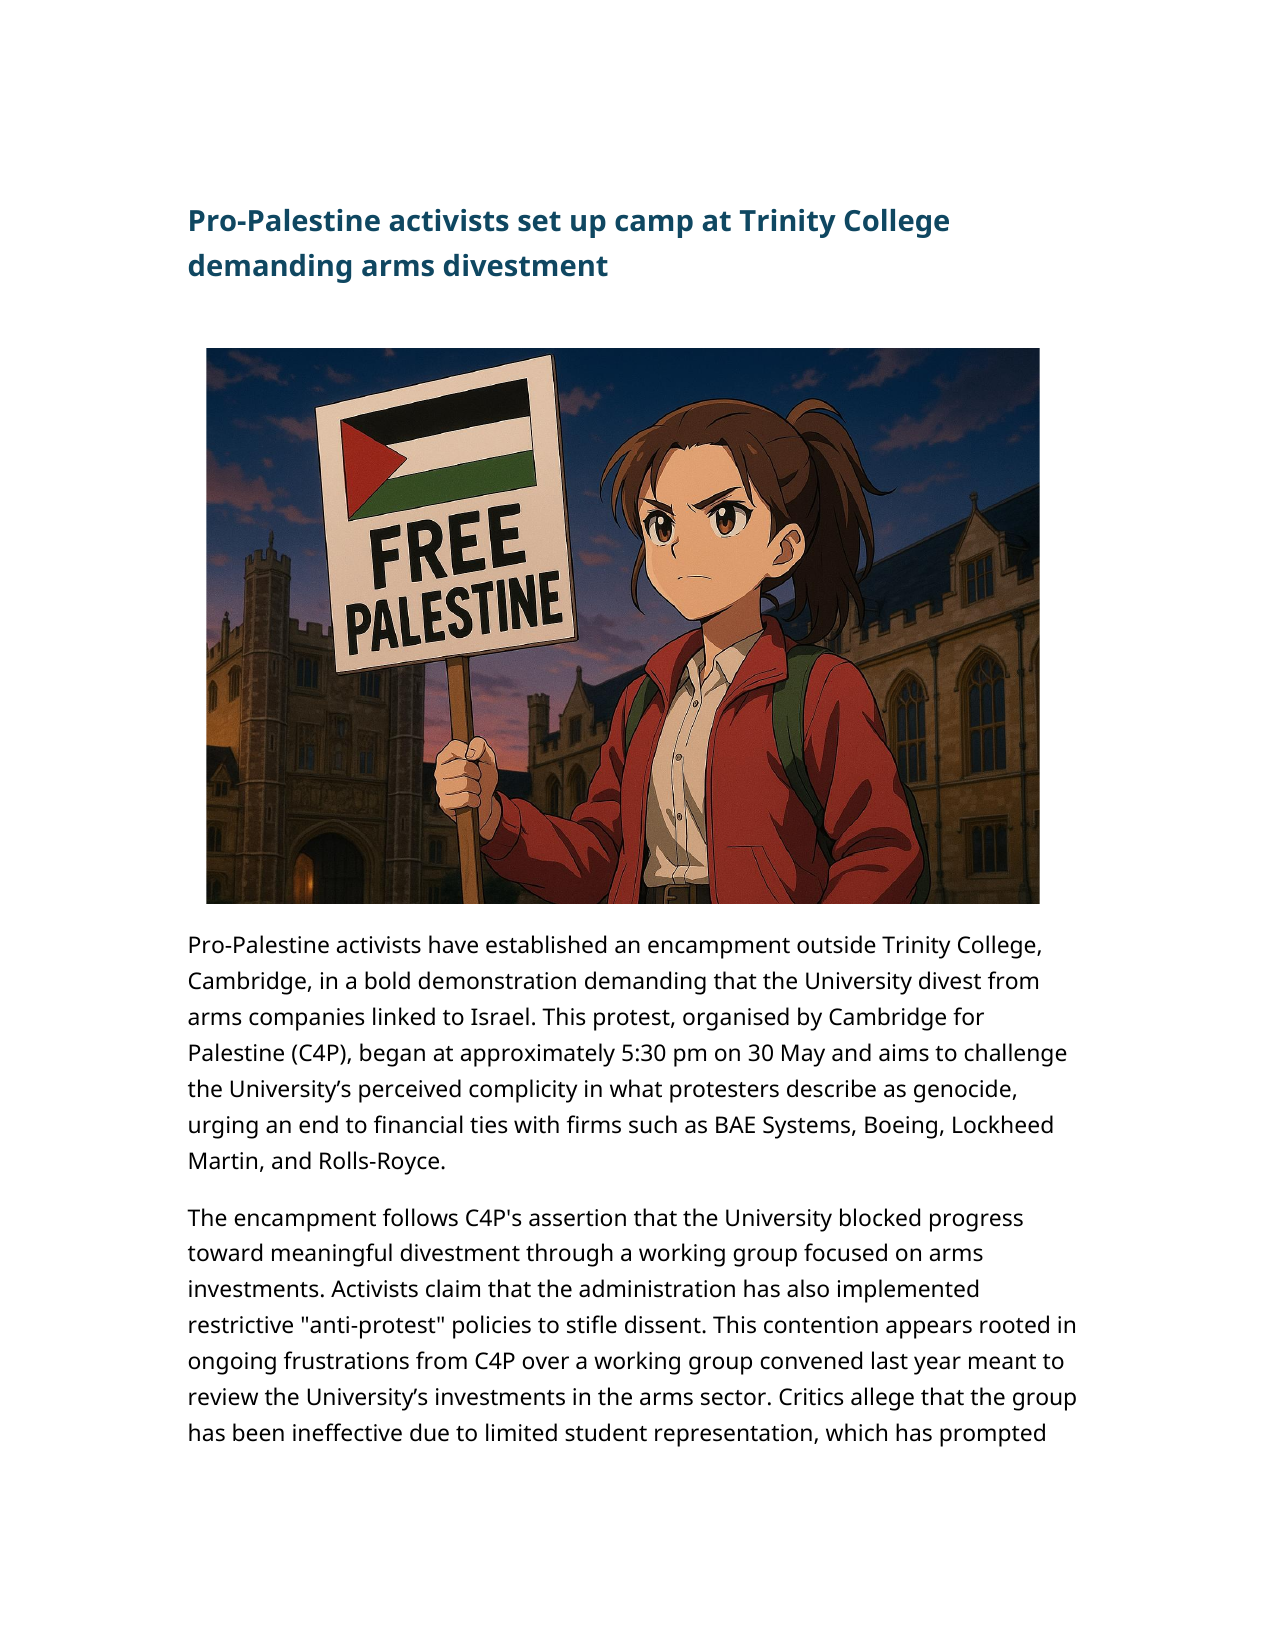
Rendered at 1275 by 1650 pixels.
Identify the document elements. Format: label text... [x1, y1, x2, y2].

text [187, 1201, 1087, 1448]
picture [206, 348, 1040, 904]
subtitle Pro-Palestine activists set up camp at Trinity College demanding arms divestment [187, 200, 1087, 285]
text Pro-Palestine activists have established an encampment outside Trinity College, Cambridge, in a bold demonstration demanding that the University divest from arms companies linked to Israel. This protest, organised by Cambridge for Palestine (C4P), began at approximately 5:30 pm on 30 May and aims to challenge the University’s perceived complicity in what protesters describe as genocide, urging an end to financial ties with firms such as BAE Systems, Boeing, Lockheed Martin, and Rolls-Royce. [187, 929, 1087, 1176]
